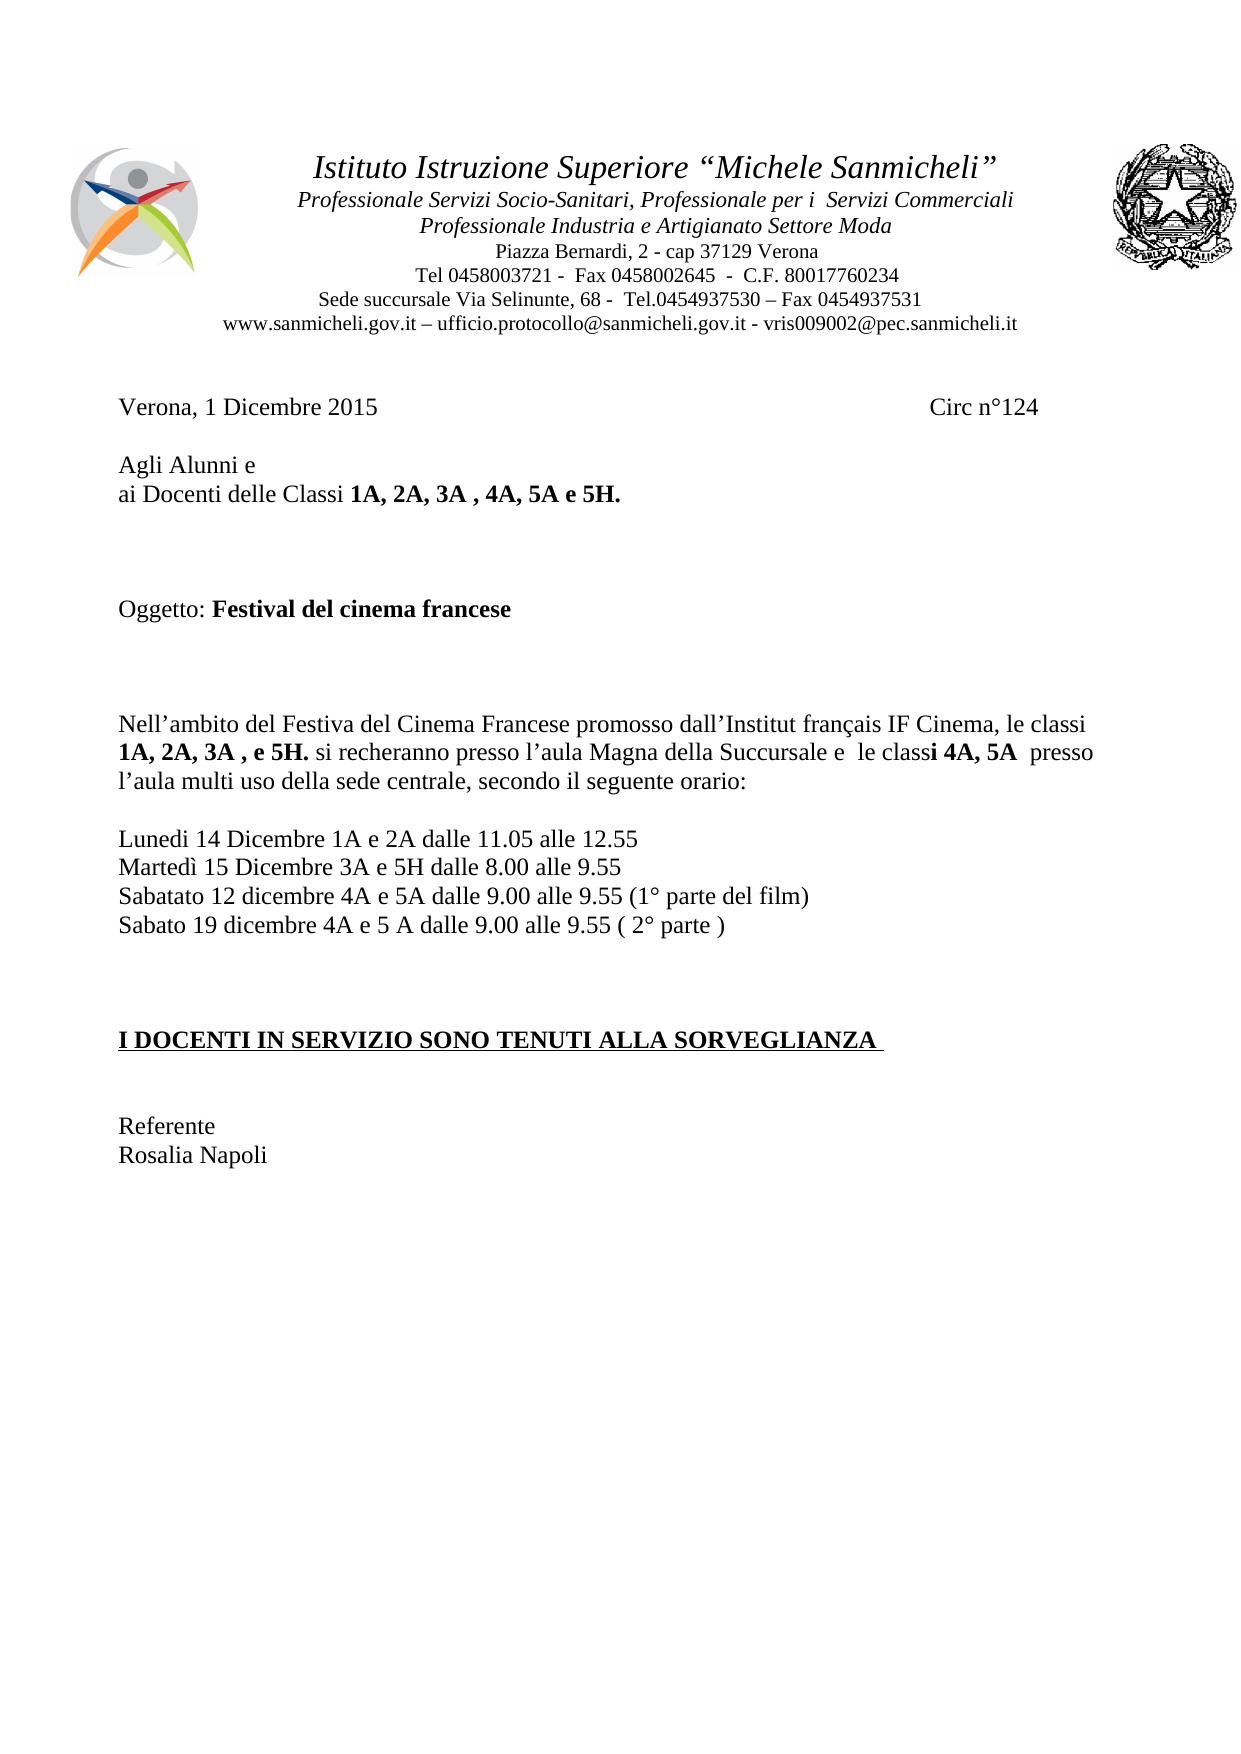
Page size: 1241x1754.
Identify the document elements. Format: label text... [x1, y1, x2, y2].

text I DOCENTI IN SERVIZIO SONO TENUTI ALLA SORVEGLIANZA [118, 1025, 1122, 1054]
text Martedì 15 Dicembre 3A e 5H dalle 8.00 alle 9.55 [118, 852, 1122, 881]
text Sabato 19 dicembre 4A e 5 A dalle 9.00 alle 9.55 ( 2° parte ) [118, 910, 1122, 939]
text Lunedi 14 Dicembre 1A e 2A dalle 11.05 alle 12.55 [118, 824, 1122, 852]
text Referente [118, 1111, 1122, 1140]
text Tel 0458003721 - Fax 0458002645 - C.F. 80017760234 [118, 263, 1122, 287]
text Professionale Industria e Artigianato Settore Moda [202, 212, 1112, 239]
text www.sanmicheli.gov.it – ufficio.protocollo@sanmicheli.gov.it - vris009002@pec.sanmicheli.it [118, 311, 1122, 335]
text Sabatato 12 dicembre 4A e 5A dalle 9.00 alle 9.55 (1° parte del film) [118, 881, 1122, 910]
text Sede succursale Via Selinunte, 68 - Tel.0454937530 – Fax 0454937531 [118, 287, 1122, 311]
text Agli Alunni e [118, 450, 1122, 479]
picture [70, 148, 202, 277]
text Verona, 1 Dicembre 2015 Circ n°124 [118, 392, 1122, 421]
text Piazza Bernardi, 2 - cap 37129 Verona [202, 239, 1112, 263]
text Rosalia Napoli [118, 1140, 1122, 1169]
text Nell’ambito del Festiva del Cinema Francese promosso dall’Institut français IF Cinema, le classi 1A, 2A, 3A , e 5H. si recheranno presso l’aula Magna della Succursale e le classi 4A, 5A presso l’aula multi uso della sede centrale, secondo il seguente orario: [118, 709, 1122, 795]
text Professionale Servizi Socio-Sanitari, Professionale per i Servizi Commerciali [202, 186, 1112, 212]
text ai Docenti delle Classi 1A, 2A, 3A , 4A, 5A e 5H. [118, 479, 1122, 507]
picture [1112, 144, 1240, 270]
text Oggetto: Festival del cinema francese [118, 594, 1122, 622]
text Istituto Istruzione Superiore “Michele Sanmicheli” [202, 148, 1112, 186]
